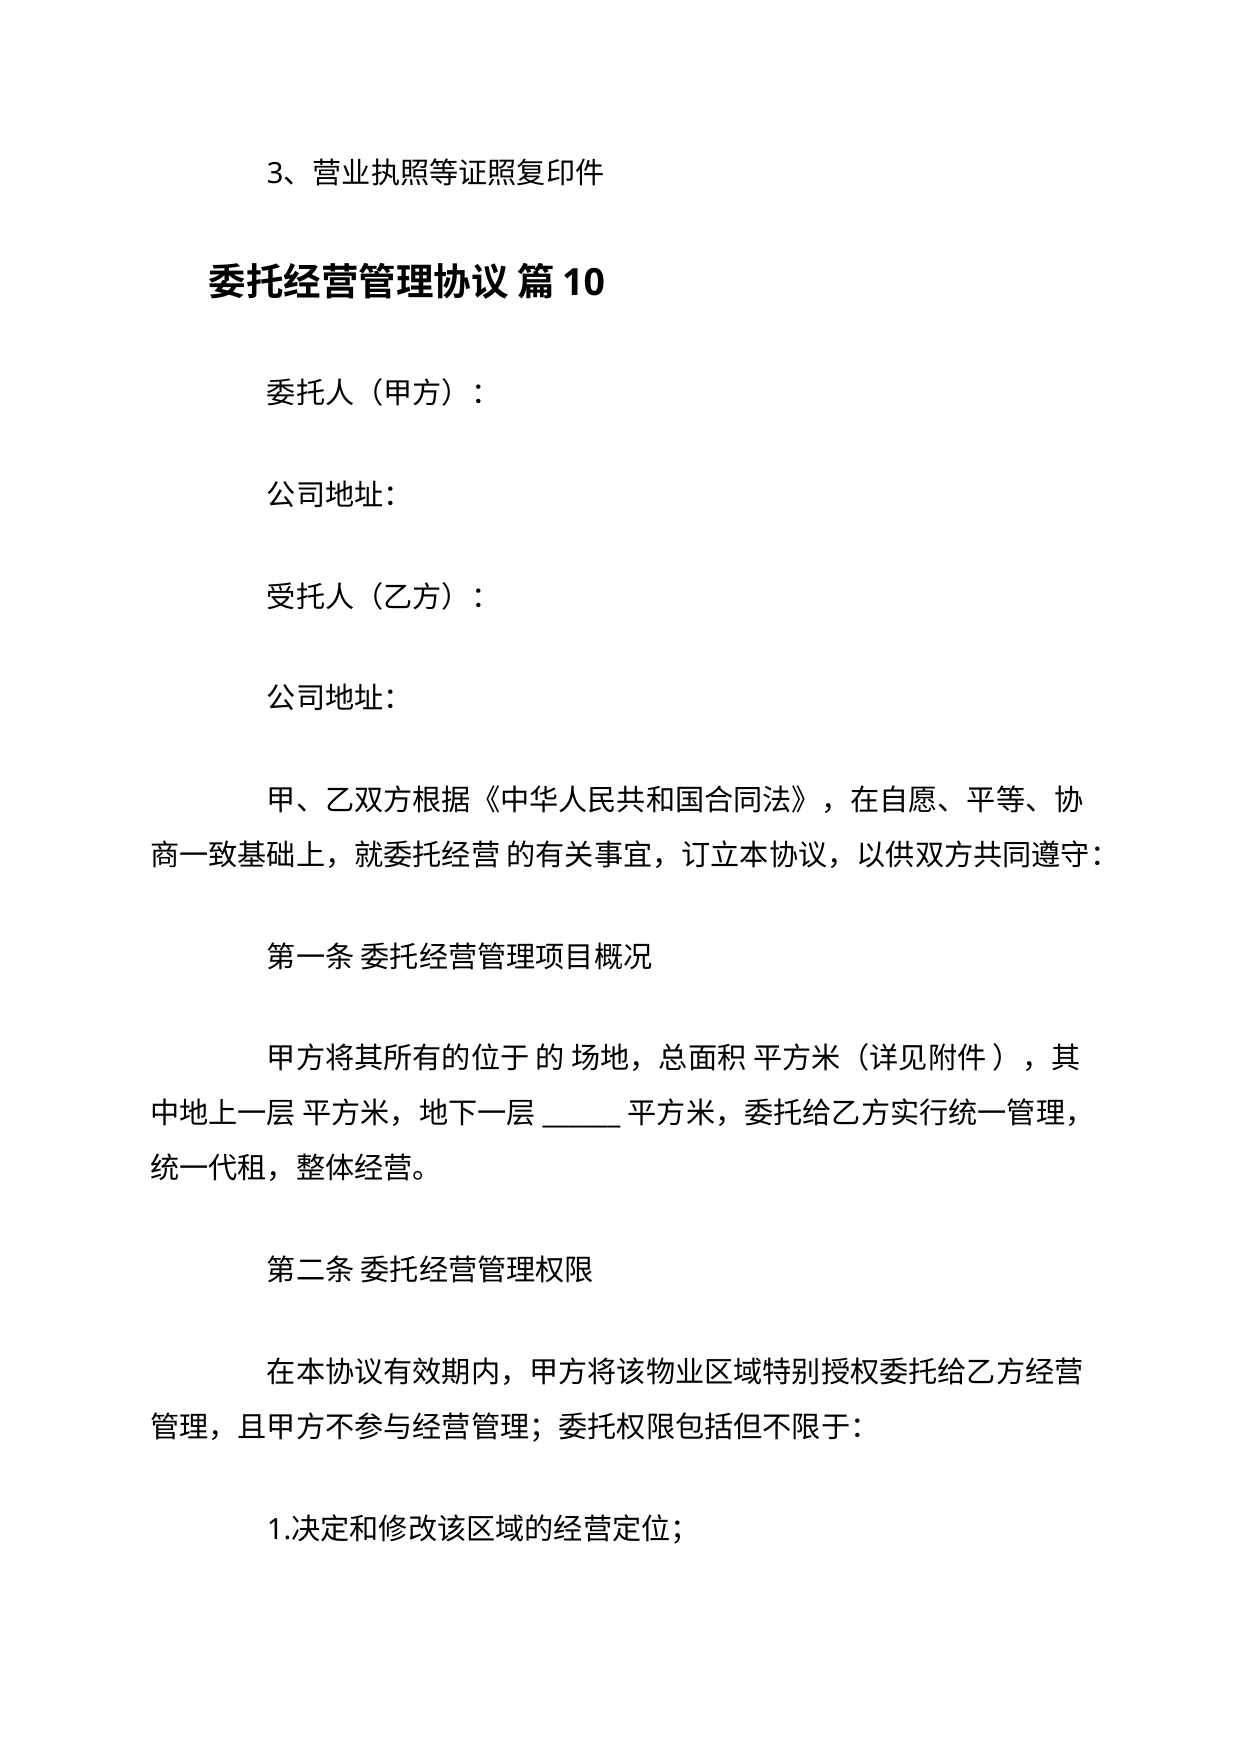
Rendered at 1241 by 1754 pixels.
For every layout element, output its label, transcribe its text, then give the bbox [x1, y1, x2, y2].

text 甲方将其所有的位于 的 场地，总面积 平方米（详见附件 ），其中地上一层 平方米，地下一层 ______ 平方米，委托给乙方实行统一管理，统一代租，整体经营。 [150, 1035, 1090, 1187]
text 委托人（甲方）： [150, 369, 1090, 412]
text 第一条 委托经营管理项目概况 [150, 933, 1090, 976]
text 公司地址： [150, 675, 1090, 717]
text 在本协议有效期内，甲方将该物业区域特别授权委托给乙方经营管理，且甲方不参与经营管理；委托权限包括但不限于： [150, 1348, 1090, 1446]
text 公司地址： [150, 471, 1090, 514]
text 1.决定和修改该区域的经营定位； [150, 1505, 1090, 1548]
text 委托经营管理协议 篇10 [150, 252, 1090, 306]
text 受托人（乙方）： [150, 573, 1090, 615]
text 第二条 委托经营管理权限 [150, 1247, 1090, 1289]
text 3、营业执照等证照复印件 [150, 150, 1090, 192]
text 甲、乙双方根据《中华人民共和国合同法》，在自愿、平等、协商一致基础上，就委托经营 的有关事宜，订立本协议，以供双方共同遵守： [150, 777, 1090, 874]
